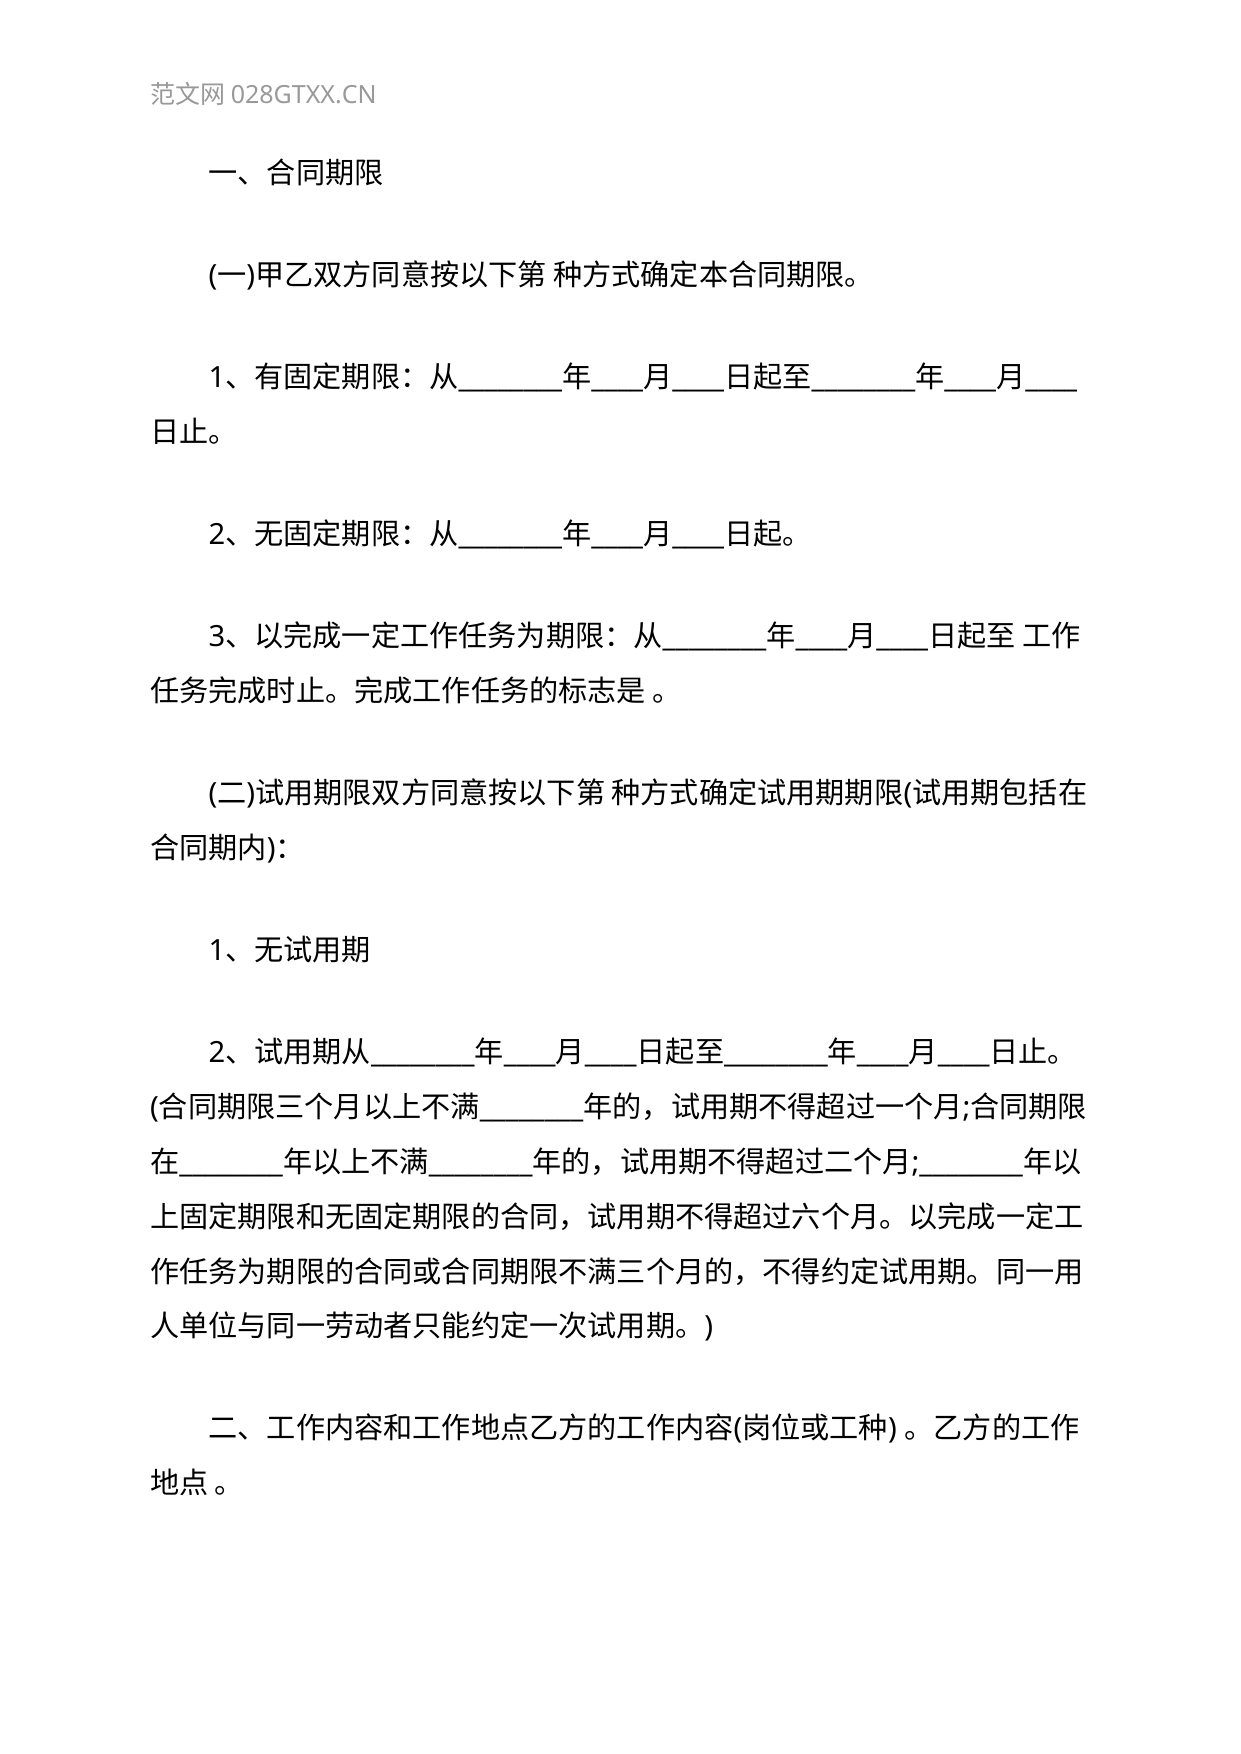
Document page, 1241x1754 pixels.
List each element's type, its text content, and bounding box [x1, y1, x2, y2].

text 2、无固定期限：从________年____月____日起。 [150, 511, 1090, 553]
text 1、无试用期 [150, 926, 1090, 969]
text 3、以完成一定工作任务为期限：从________年____月____日起至 工作任务完成时止。完成工作任务的标志是 。 [150, 612, 1090, 710]
text (二)试用期限双方同意按以下第 种方式确定试用期期限(试用期包括在合同期内)： [150, 769, 1090, 867]
text 1、有固定期限：从________年____月____日起至________年____月____日止。 [150, 354, 1090, 451]
text (一)甲乙双方同意按以下第 种方式确定本合同期限。 [150, 252, 1090, 294]
text 一、合同期限 [150, 150, 1090, 192]
text 二、工作内容和工作地点乙方的工作内容(岗位或工种) 。乙方的工作地点 。 [150, 1405, 1090, 1502]
text 2、试用期从________年____月____日起至________年____月____日止。 (合同期限三个月以上不满________年的，试用期不得超过一个月;合同期限在________年以上不满________年的，试用期不得超过二个月;________年以上固定期限和无固定期限的合同，试用期不得超过六个月。以完成一定工作任务为期限的合同或合同期限不满三个月的，不得约定试用期。同一用人单位与同一劳动者只能约定一次试用期。) [150, 1028, 1090, 1345]
